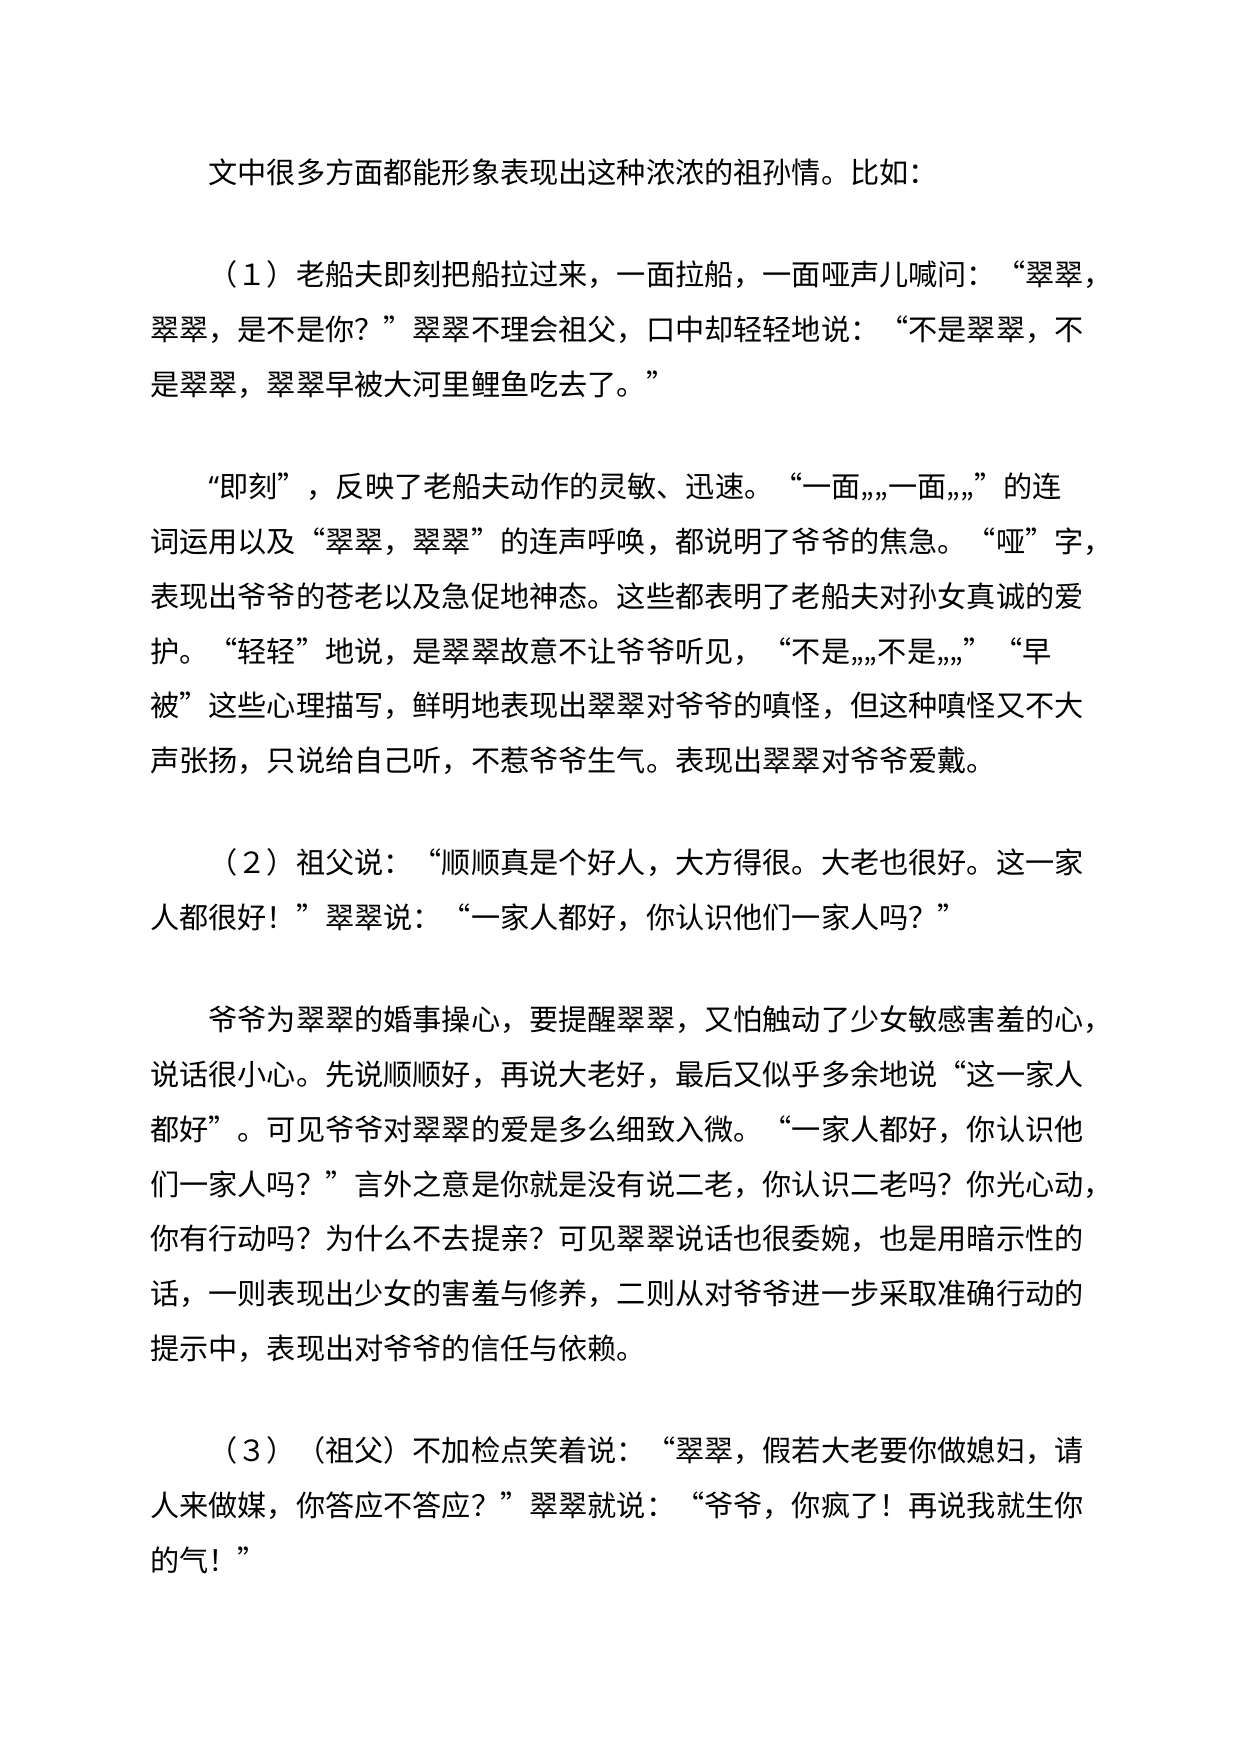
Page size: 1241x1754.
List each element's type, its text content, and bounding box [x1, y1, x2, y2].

text 文中很多方面都能形象表现出这种浓浓的祖孙情。比如： [150, 150, 1090, 192]
text （１）老船夫即刻把船拉过来，一面拉船，一面哑声儿喊问：“翠翠，翠翠，是不是你？”翠翠不理会祖父，口中却轻轻地说：“不是翠翠，不是翠翠，翠翠早被大河里鲤鱼吃去了。” [150, 252, 1090, 404]
text 爷爷为翠翠的婚事操心，要提醒翠翠，又怕触动了少女敏感害羞的心，说话很小心。先说顺顺好，再说大老好，最后又似乎多余地说“这一家人都好”。可见爷爷对翠翠的爱是多么细致入微。“一家人都好，你认识他们一家人吗？”言外之意是你就是没有说二老，你认识二老吗？你光心动，你有行动吗？为什么不去提亲？可见翠翠说话也很委婉，也是用暗示性的话，一则表现出少女的害羞与修养，二则从对爷爷进一步采取准确行动的提示中，表现出对爷爷的信任与依赖。 [150, 996, 1090, 1368]
text （３）（祖父）不加检点笑着说：“翠翠，假若大老要你做媳妇，请人来做媒，你答应不答应？”翠翠就说：“爷爷，你疯了！再说我就生你的气！” [150, 1427, 1090, 1579]
text “即刻”，反映了老船夫动作的灵敏、迅速。“一面„„一面„„”的连词运用以及“翠翠，翠翠”的连声呼唤，都说明了爷爷的焦急。“哑”字，表现出爷爷的苍老以及急促地神态。这些都表明了老船夫对孙女真诚的爱护。“轻轻”地说，是翠翠故意不让爷爷听见，“不是„„不是„„”“早被”这些心理描写，鲜明地表现出翠翠对爷爷的嗔怪，但这种嗔怪又不大声张扬，只说给自己听，不惹爷爷生气。表现出翠翠对爷爷爱戴。 [150, 463, 1090, 780]
text （２）祖父说：“顺顺真是个好人，大方得很。大老也很好。这一家人都很好！”翠翠说：“一家人都好，你认识他们一家人吗？” [150, 840, 1090, 937]
